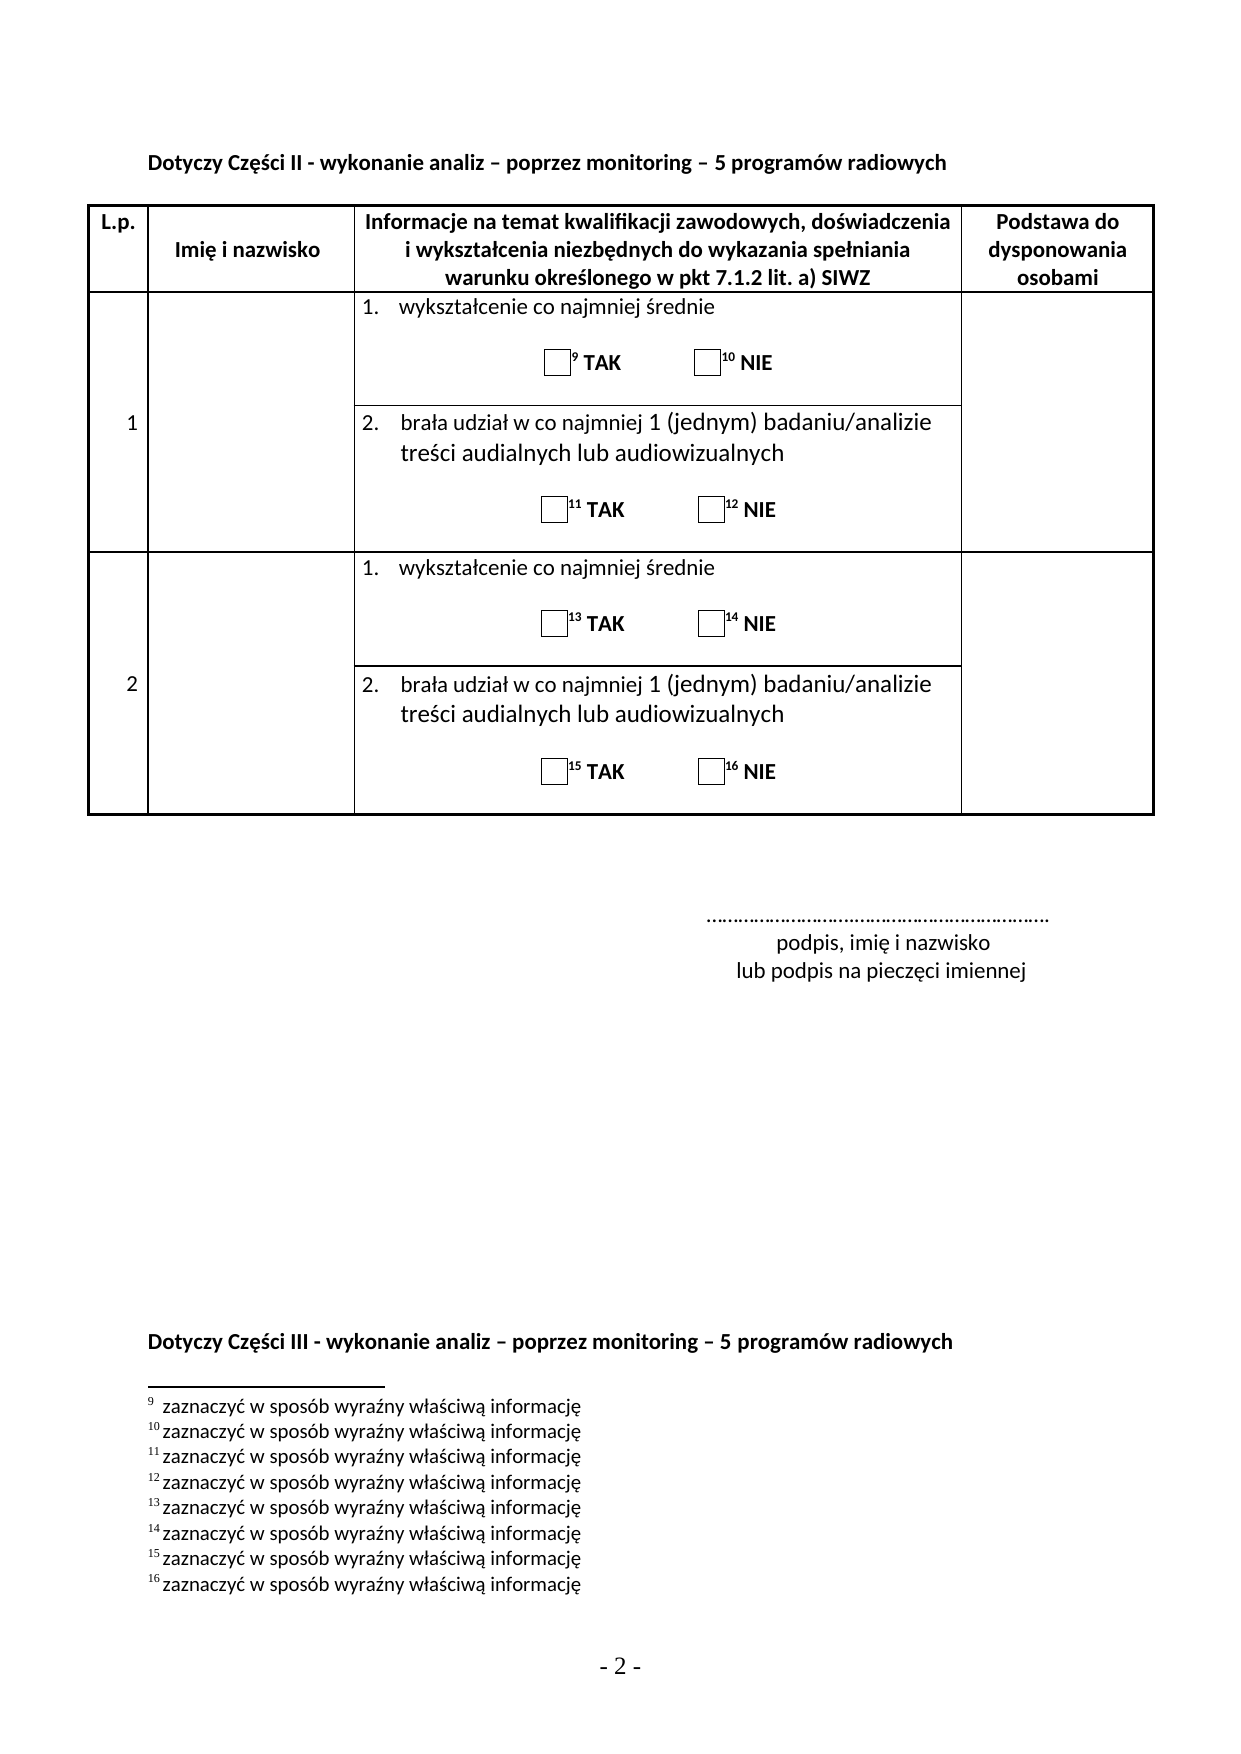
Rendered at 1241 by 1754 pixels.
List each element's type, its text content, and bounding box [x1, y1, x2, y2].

table_cell [149, 293, 354, 551]
text ……………………….………………………………. [148, 900, 1092, 928]
text Dotyczy Części III - wykonanie analiz – poprzez monitoring – 5 programów radiowych [148, 1327, 1141, 1355]
text podpis, imię i nazwisko [148, 928, 1092, 956]
text Dotyczy Części II - wykonanie analiz – poprzez monitoring – 5 programów radiowych [148, 148, 1141, 176]
table_header L.p. [90, 207, 147, 291]
table_cell [962, 553, 1152, 813]
table_cell [962, 293, 1152, 551]
table_cell 2 [90, 553, 147, 813]
table_cell brała udział w co najmniej 1 (jednym) badaniu/analizie treści audialnych lub audiowizualnych TAK NIE [355, 667, 961, 813]
table_cell brała udział w co najmniej 1 (jednym) badaniu/analizie treści audialnych lub audiowizualnych TAK NIE [355, 406, 961, 551]
table_cell [149, 553, 354, 813]
text lub podpis na pieczęci imiennej [148, 956, 1092, 984]
table_header Imię i nazwisko [149, 207, 354, 291]
table_header Informacje na temat kwalifikacji zawodowych, doświadczenia i wykształcenia niezbędnych do wykazania spełniania warunku określonego w pkt 7.1.2 lit. a) SIWZ [355, 207, 961, 291]
table_cell 1 [90, 293, 147, 551]
table_cell wykształcenie co najmniej średnie TAK NIE [355, 553, 961, 665]
table_header Podstawa do dysponowania osobami [962, 207, 1152, 291]
table_cell wykształcenie co najmniej średnie TAK NIE [355, 293, 961, 404]
